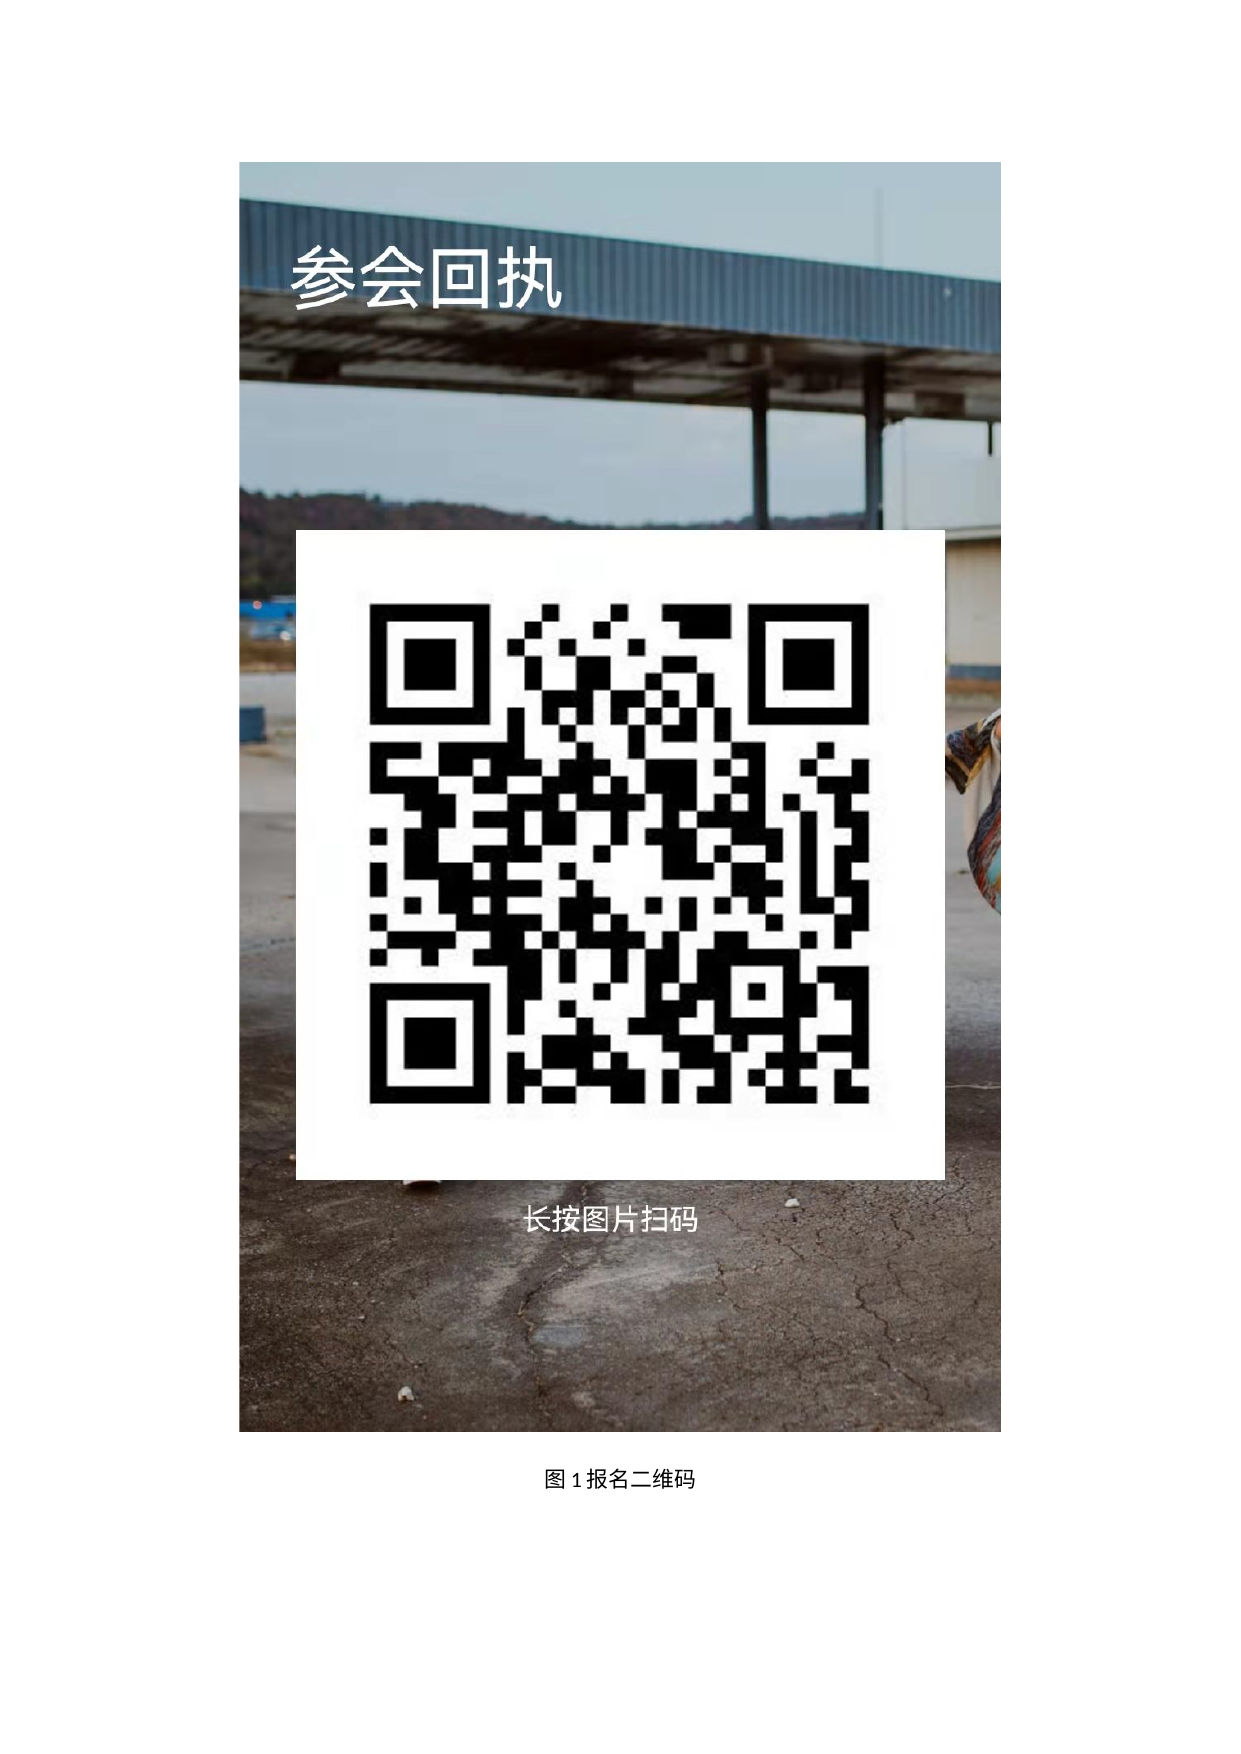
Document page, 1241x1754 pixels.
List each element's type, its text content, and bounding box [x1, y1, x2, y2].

text 图1 报名二维码 [187, 1462, 1053, 1494]
picture [239, 162, 1001, 1432]
